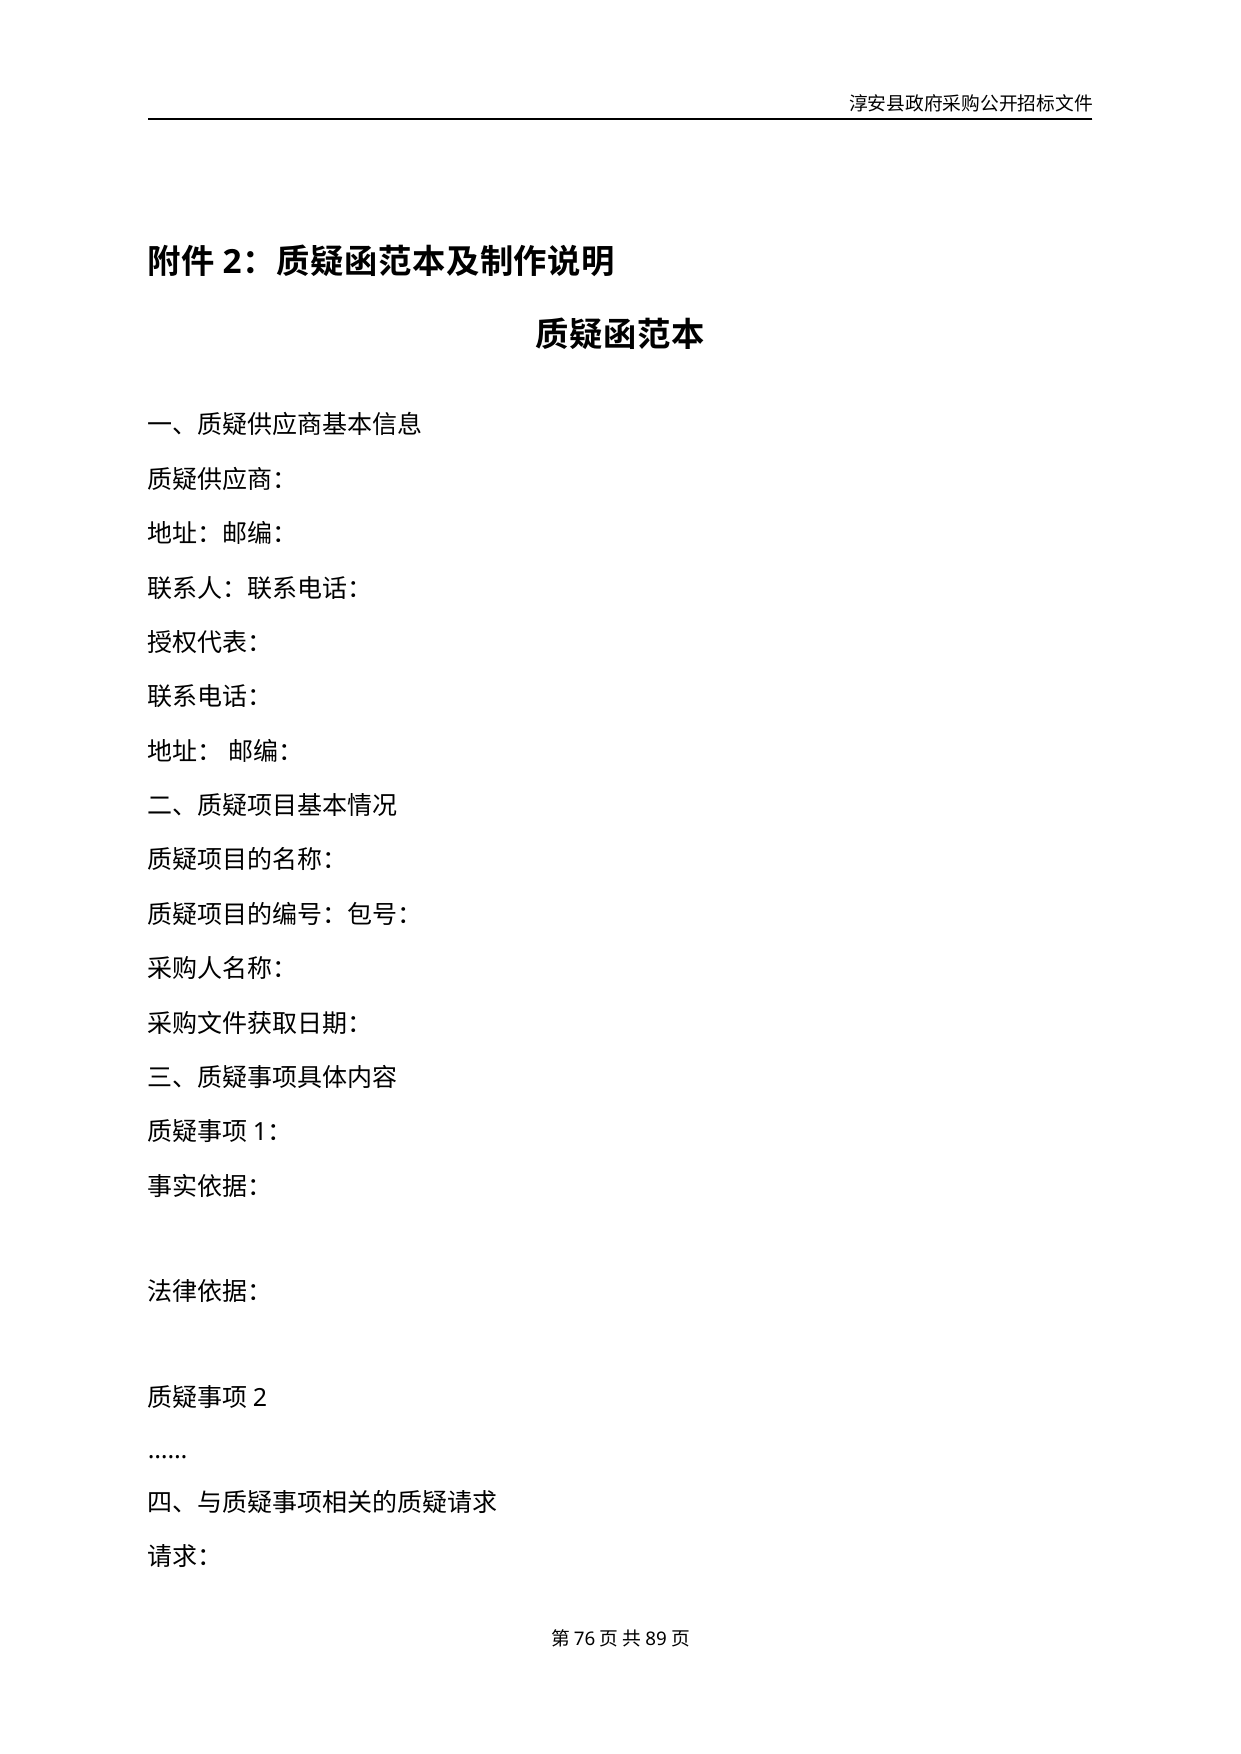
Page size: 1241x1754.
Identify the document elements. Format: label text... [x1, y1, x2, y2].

text 质疑项目的编号：包号： [148, 894, 1092, 931]
text 采购文件获取日期： [148, 1003, 1092, 1039]
text 地址： 邮编： [148, 731, 1092, 767]
text 质疑函范本 [148, 308, 1092, 356]
text 事实依据： [148, 1166, 1092, 1202]
text …… [148, 1431, 1092, 1465]
text 请求： [148, 1537, 1092, 1573]
text 法律依据： [148, 1272, 1092, 1308]
text 质疑项目的名称： [148, 840, 1092, 876]
text 采购人名称： [148, 949, 1092, 985]
text 一、质疑供应商基本信息 [148, 405, 1092, 441]
text 授权代表： [148, 622, 1092, 659]
text 四、与质疑事项相关的质疑请求 [148, 1482, 1092, 1519]
text 联系人：联系电话： [148, 568, 1092, 604]
text 质疑供应商： [148, 459, 1092, 496]
text 三、质疑事项具体内容 [148, 1057, 1092, 1094]
text 质疑事项1： [148, 1112, 1092, 1148]
text 地址：邮编： [148, 514, 1092, 550]
text 附件2：质疑函范本及制作说明 [148, 235, 1092, 283]
text 质疑事项2 [148, 1377, 1092, 1413]
text 二、质疑项目基本情况 [148, 786, 1092, 822]
text 联系电话： [148, 677, 1092, 713]
